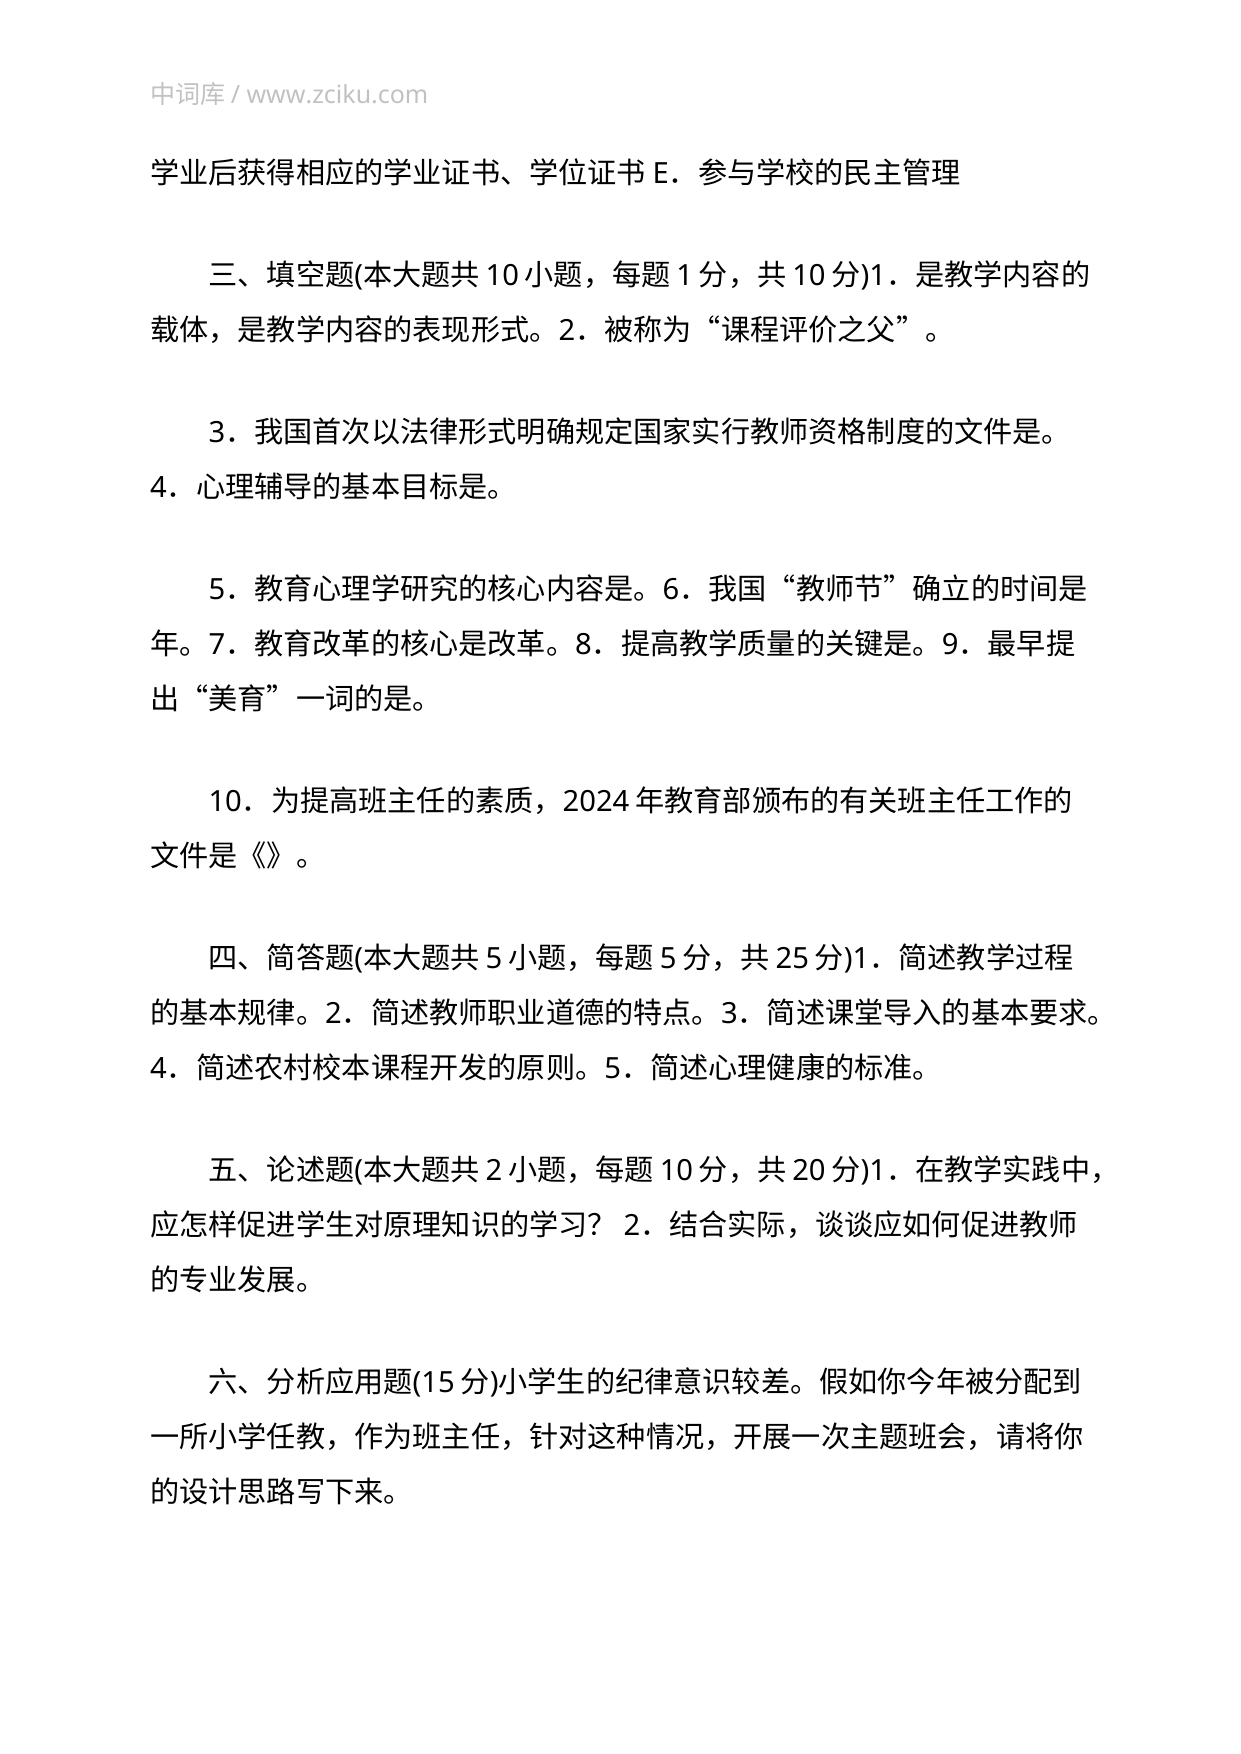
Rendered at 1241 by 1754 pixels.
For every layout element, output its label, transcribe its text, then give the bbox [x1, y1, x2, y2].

text 3．我国首次以法律形式明确规定国家实行教师资格制度的文件是。4．心理辅导的基本目标是。 [150, 409, 1090, 506]
text 五、论述题(本大题共2小题，每题10分，共20分)1．在教学实践中，应怎样促进学生对原理知识的学习？ 2．结合实际，谈谈应如何促进教师的专业发展。 [150, 1146, 1090, 1299]
text 四、简答题(本大题共5小题，每题5分，共25分)1．简述教学过程的基本规律。2．简述教师职业道德的特点。3．简述课堂导入的基本要求。4．简述农村校本课程开发的原则。5．简述心理健康的标准。 [150, 934, 1090, 1087]
text 5．教育心理学研究的核心内容是。6．我国“教师节”确立的时间是年。7．教育改革的核心是改革。8．提高教学质量的关键是。9．最早提出“美育”一词的是。 [150, 566, 1090, 718]
text 六、分析应用题(15分)小学生的纪律意识较差。假如你今年被分配到一所小学任教，作为班主任，针对这种情况，开展一次主题班会，请将你的设计思路写下来。 [150, 1358, 1090, 1510]
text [150, 150, 1090, 192]
text 三、填空题(本大题共10小题，每题1分，共10分)1．是教学内容的载体，是教学内容的表现形式。2．被称为“课程评价之父”。 [150, 252, 1090, 349]
text 10．为提高班主任的素质，2024年教育部颁布的有关班主任工作的文件是《》。 [150, 778, 1090, 875]
